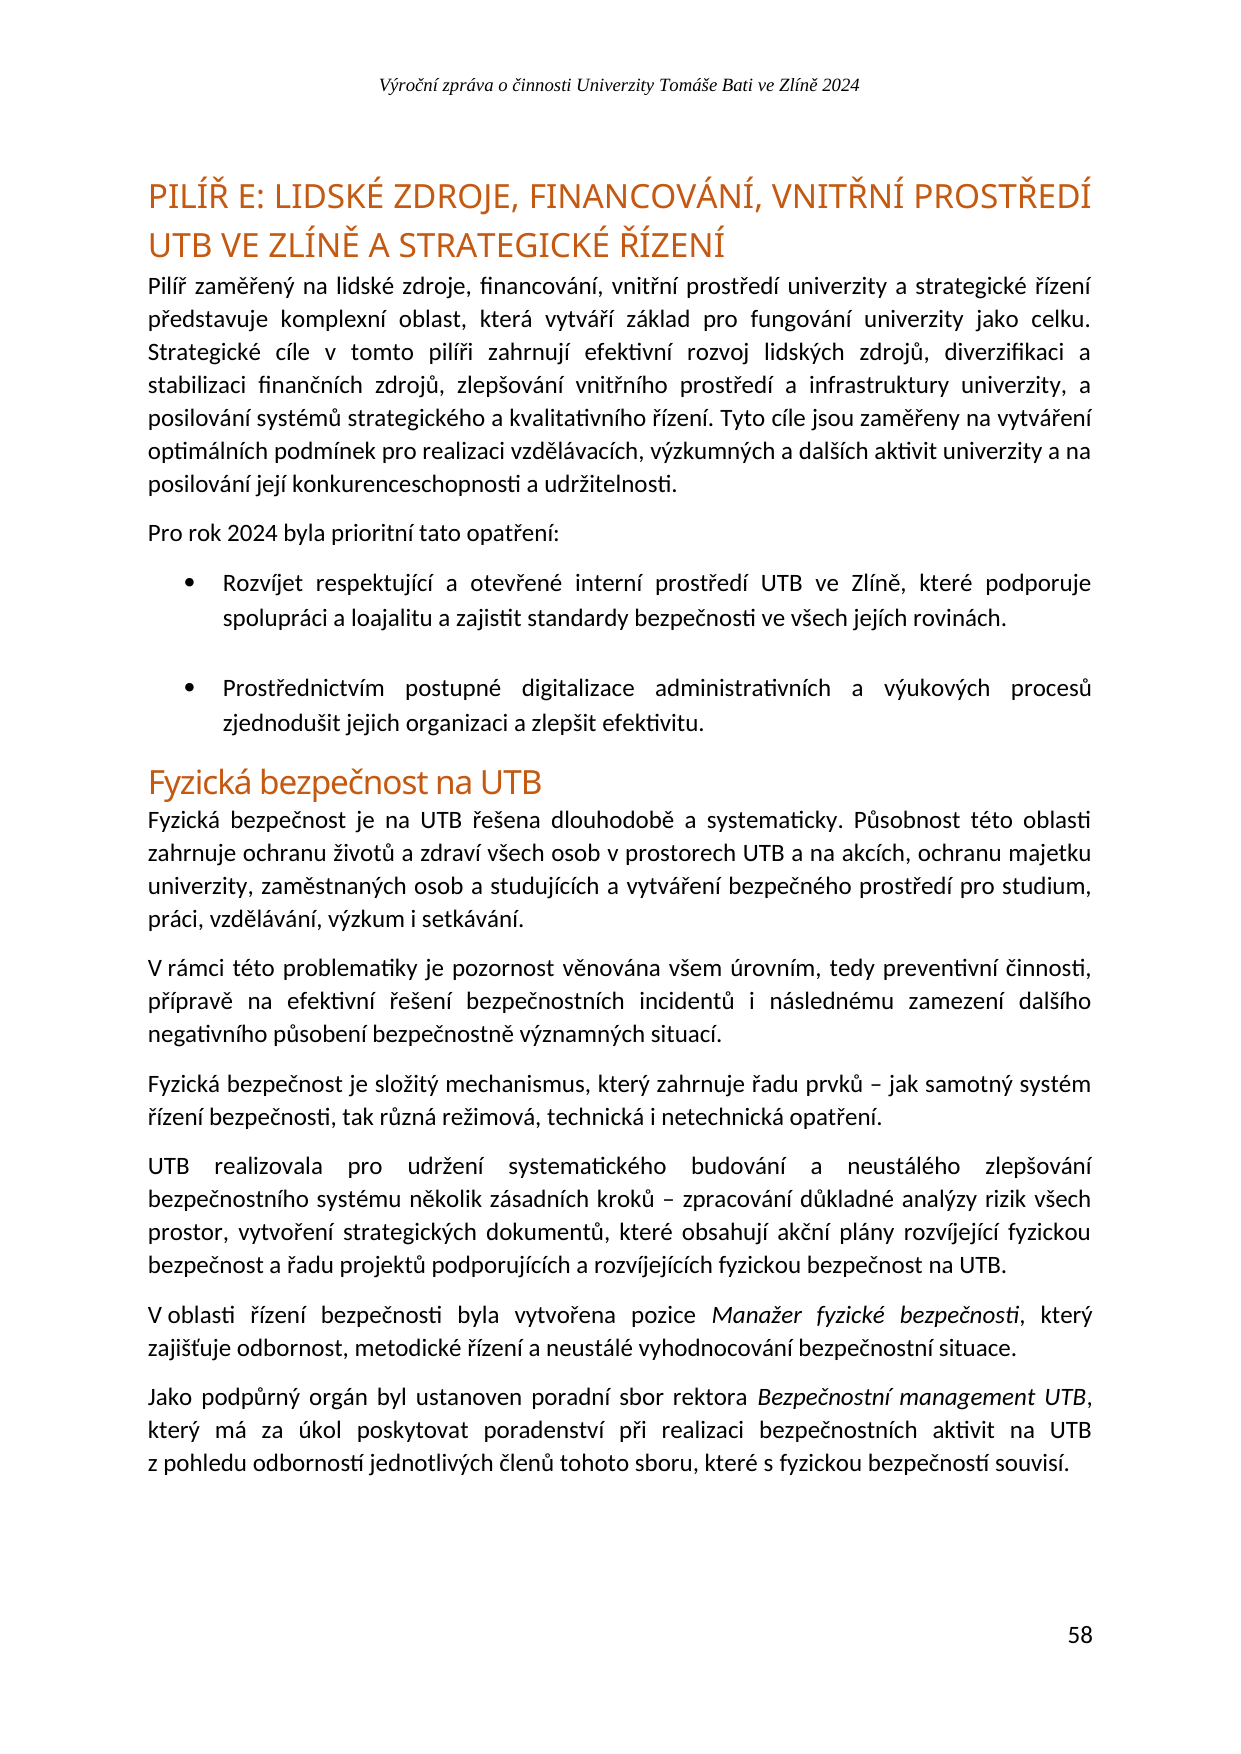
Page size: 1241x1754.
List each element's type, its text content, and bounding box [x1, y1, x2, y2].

title Fyzická bezpečnost na UTB [148, 759, 1093, 804]
text UTB realizovala pro udržení systematického budování a neustálého zlepšování bezpečnostního systému několik zásadních kroků – zpracování důkladné analýzy rizik všech prostor, vytvoření strategických dokumentů, které obsahují akční plány rozvíjející fyzickou bezpečnost a řadu projektů podporujících a rozvíjejících fyzickou bezpečnost na UTB. [148, 1151, 1093, 1280]
text V rámci této problematiky je pozornost věnována všem úrovním, tedy preventivní činnosti, přípravě na efektivní řešení bezpečnostních incidentů i následnému zamezení dalšího negativního působení bezpečnostně významných situací. [148, 953, 1093, 1049]
subtitle PILÍŘ E: LIDSKÉ ZDROJE, FINANCOVÁNÍ, VNITŘNÍ PROSTŘEDÍ UTB VE ZLÍNĚ A STRATEGICKÉ ŘÍZENÍ [148, 173, 1093, 267]
text Fyzická bezpečnost je na UTB řešena dlouhodobě a systematicky. Působnost této oblasti zahrnuje ochranu životů a zdraví všech osob v prostorech UTB a na akcích, ochranu majetku univerzity, zaměstnaných osob a studujících a vytváření bezpečného prostředí pro studium, práci, vzdělávání, výzkum i setkávání. [148, 804, 1093, 933]
text V oblasti řízení bezpečnosti byla vytvořena pozice Manažer fyzické bezpečnosti, který zajišťuje odbornost, metodické řízení a neustálé vyhodnocování bezpečnostní situace. [148, 1299, 1093, 1362]
text Pro rok 2024 byla prioritní tato opatření: [148, 518, 1093, 548]
text Fyzická bezpečnost je složitý mechanismus, který zahrnuje řadu prvků – jak samotný systém řízení bezpečnosti, tak různá režimová, technická i netechnická opatření. [148, 1068, 1093, 1131]
list Prostřednictvím postupné digitalizace administrativních a výukových procesů zjednodušit jejich organizaci a zlepšit efektivitu. [185, 672, 1093, 738]
text Jako podpůrný orgán byl ustanoven poradní sbor rektora Bezpečnostní management UTB, který má za úkol poskytovat poradenství při realizaci bezpečnostních aktivit na UTB z pohledu odborností jednotlivých členů tohoto sboru, které s fyzickou bezpečností souvisí. [148, 1381, 1093, 1478]
text Pilíř zaměřený na lidské zdroje, financování, vnitřní prostředí univerzity a strategické řízení představuje komplexní oblast, která vytváří základ pro fungování univerzity jako celku. Strategické cíle v tomto pilíři zahrnují efektivní rozvoj lidských zdrojů, diverzifikaci a stabilizaci finančních zdrojů, zlepšování vnitřního prostředí a infrastruktury univerzity, a posilování systémů strategického a kvalitativního řízení. Tyto cíle jsou zaměřeny na vytváření optimálních podmínek pro realizaci vzdělávacích, výzkumných a dalších aktivit univerzity a na posilování její konkurenceschopnosti a udržitelnosti. [148, 271, 1093, 498]
list Rozvíjet respektující a otevřené interní prostředí UTB ve Zlíně, které podporuje spolupráci a loajalitu a zajistit standardy bezpečnosti ve všech jejích rovinách. [185, 567, 1093, 633]
